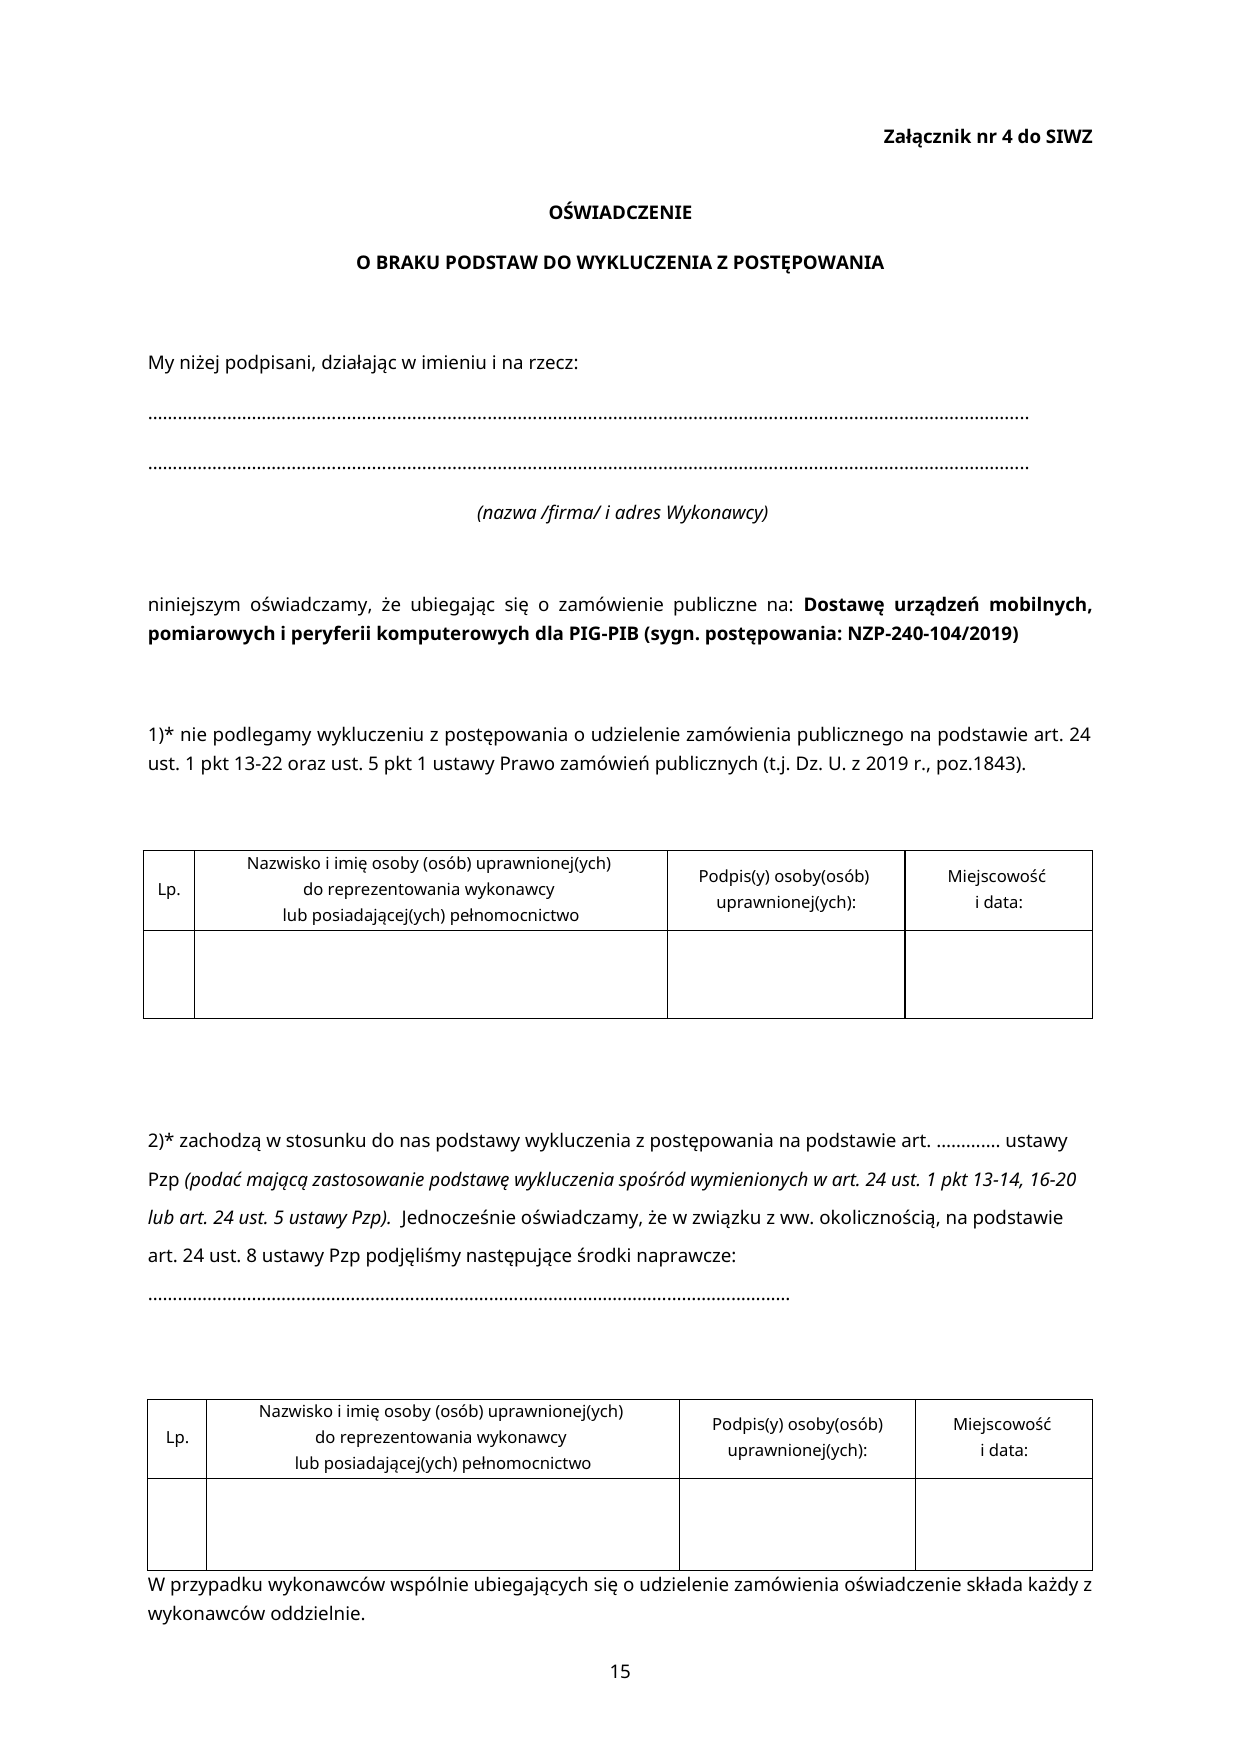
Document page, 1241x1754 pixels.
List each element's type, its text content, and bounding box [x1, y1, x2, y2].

text My niżej podpisani, działając w imieniu i na rzecz: [148, 349, 1092, 375]
table_cell [195, 931, 667, 1017]
table_header Lp. [148, 1400, 206, 1478]
table_header Miejscowość i data: [916, 1400, 1092, 1478]
table_header Lp. [144, 851, 194, 930]
text O BRAKU PODSTAW DO WYKLUCZENIA Z POSTĘPOWANIA [148, 249, 1092, 274]
text (nazwa /firma/ i adres Wykonawcy) [148, 499, 1092, 525]
text W przypadku wykonawców wspólnie ubiegających się o udzielenie zamówienia oświadczenie składa każdy z wykonawców oddzielnie. [148, 1571, 1092, 1626]
text niniejszym oświadczamy, że ubiegając się o zamówienie publiczne na: Dostawę urządzeń mobilnych, pomiarowych i peryferii komputerowych dla PIG-PIB (sygn. postępowania: NZP-240-104/2019) [148, 591, 1092, 646]
table_header Miejscowość i data: [906, 851, 1092, 930]
text OŚWIADCZENIE [148, 199, 1092, 224]
text ………………………..................................................................................................................................................... [148, 399, 1092, 425]
table_cell [148, 1479, 206, 1570]
table_cell [207, 1479, 679, 1570]
table_cell [906, 931, 1092, 1017]
text 1)* nie podlegamy wykluczeniu z postępowania o udzielenie zamówienia publicznego na podstawie art. 24 ust. 1 pkt 13-22 oraz ust. 5 pkt 1 ustawy Prawo zamówień publicznych (t.j. Dz. U. z 2019 r., poz.1843). [148, 721, 1092, 776]
table_header Nazwisko i imię osoby (osób) uprawnionej(ych) do reprezentowania wykonawcy lub posiadającej(ych) pełnomocnictwo [195, 851, 667, 930]
text 2)* zachodzą w stosunku do nas podstawy wykluczenia z postępowania na podstawie art. …………. ustawy Pzp (podać mającą zastosowanie podstawę wykluczenia spośród wymienionych w art. 24 ust. 1 pkt 13-14, 16-20 lub art. 24 ust. 5 ustawy Pzp). Jednocześnie oświadczamy, że w związku z ww. okolicznością, na podstawie art. 24 ust. 8 ustawy Pzp podjęliśmy następujące środki naprawcze: ……………………………………………………………………………………………………….………… [148, 1128, 1092, 1306]
table_cell [916, 1479, 1092, 1570]
text ………………………..................................................................................................................................................... [148, 449, 1092, 475]
text Załącznik nr 4 do SIWZ [148, 123, 1092, 149]
table_header Podpis(y) osoby(osób) uprawnionej(ych): [680, 1400, 915, 1478]
table_header Podpis(y) osoby(osób) uprawnionej(ych): [668, 851, 904, 930]
table_cell [680, 1479, 915, 1570]
table_header Nazwisko i imię osoby (osób) uprawnionej(ych) do reprezentowania wykonawcy lub posiadającej(ych) pełnomocnictwo [207, 1400, 679, 1478]
table_cell [144, 931, 194, 1017]
table_cell [668, 931, 904, 1017]
